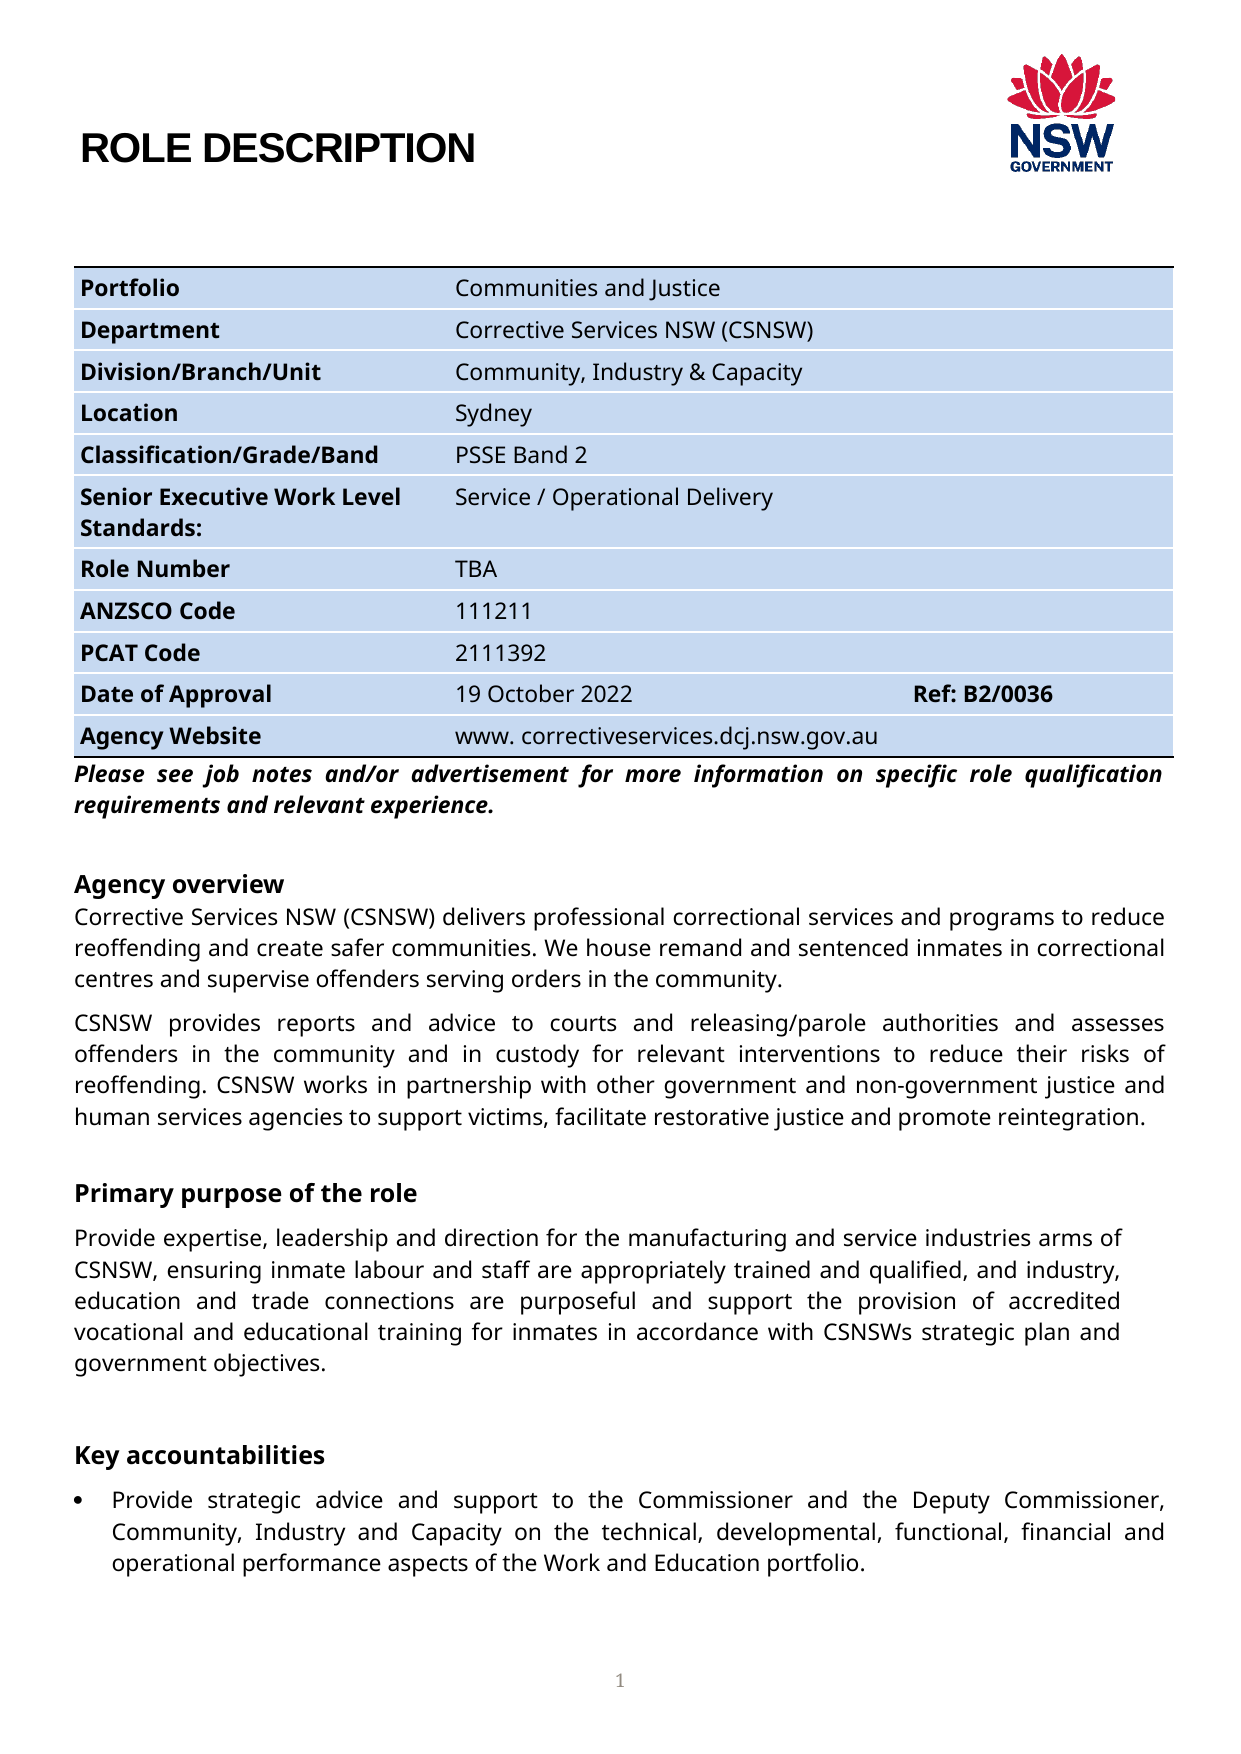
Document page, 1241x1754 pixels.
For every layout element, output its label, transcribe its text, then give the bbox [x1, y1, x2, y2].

table_cell 2111392 [449, 633, 1173, 672]
table_header Portfolio [74, 268, 449, 308]
table_cell ANZSCO Code [74, 591, 449, 631]
text Provide expertise, leadership and direction for the manufacturing and service industries arms of CSNSW, ensuring inmate labour and staff are appropriately trained and qualified, and industry, education and trade connections are purposeful and support the provision of accredited vocational and educational training for inmates in accordance with CSNSWs strategic plan and government objectives. [74, 1222, 1122, 1378]
table_cell Division/Branch/Unit [74, 351, 449, 391]
table_cell Community, Industry & Capacity [449, 351, 1173, 391]
table_cell Service / Operational Delivery [449, 476, 1173, 547]
text Key accountabilities [74, 1438, 1166, 1472]
table_cell PCAT Code [74, 633, 449, 672]
text CSNSW provides reports and advice to courts and releasing/parole authorities and assesses offenders in the community and in custody for relevant interventions to reduce their risks of reoffending. CSNSW works in partnership with other government and non-government justice and human services agencies to support victims, facilitate restorative justice and promote reintegration. [74, 1007, 1166, 1132]
table_cell Date of Approval [74, 674, 449, 714]
table_cell Corrective Services NSW (CSNSW) [449, 310, 1173, 349]
table_cell Ref: B2/0036 [907, 674, 1173, 714]
table_cell www. correctiveservices.dcj.nsw.gov.au [449, 716, 1173, 756]
table_cell Department [74, 310, 449, 349]
subtitle Primary purpose of the role [74, 1176, 1166, 1210]
text Corrective Services NSW (CSNSW) delivers professional correctional services and programs to reduce reoffending and create safer communities. We house remand and sentenced inmates in correctional centres and supervise offenders serving orders in the community. [74, 901, 1166, 994]
table_cell Sydney [449, 393, 1173, 433]
table_cell Role Number [74, 549, 449, 589]
list Provide strategic advice and support to the Commissioner and the Deputy Commissioner, Community, Industry and Capacity on the technical, developmental, functional, financial and operational performance aspects of the Work and Education portfolio. [74, 1484, 1166, 1578]
table_header Communities and Justice [449, 268, 1173, 308]
table_cell 19 October 2022 [449, 674, 907, 714]
table_cell 111211 [449, 591, 1173, 631]
table_cell TBA [449, 549, 1173, 589]
table_cell Classification/Grade/Band [74, 435, 449, 474]
subtitle Agency overview [74, 867, 1166, 901]
table_cell Agency Website [74, 716, 449, 756]
text Please see job notes and/or advertisement for more information on specific role qualification requirements and relevant experience. [74, 758, 1166, 820]
table_cell PSSE Band 2 [449, 435, 1173, 474]
table_cell Senior Executive Work Level Standards: [74, 476, 449, 547]
picture [1007, 54, 1116, 172]
table_cell Location [74, 393, 449, 433]
